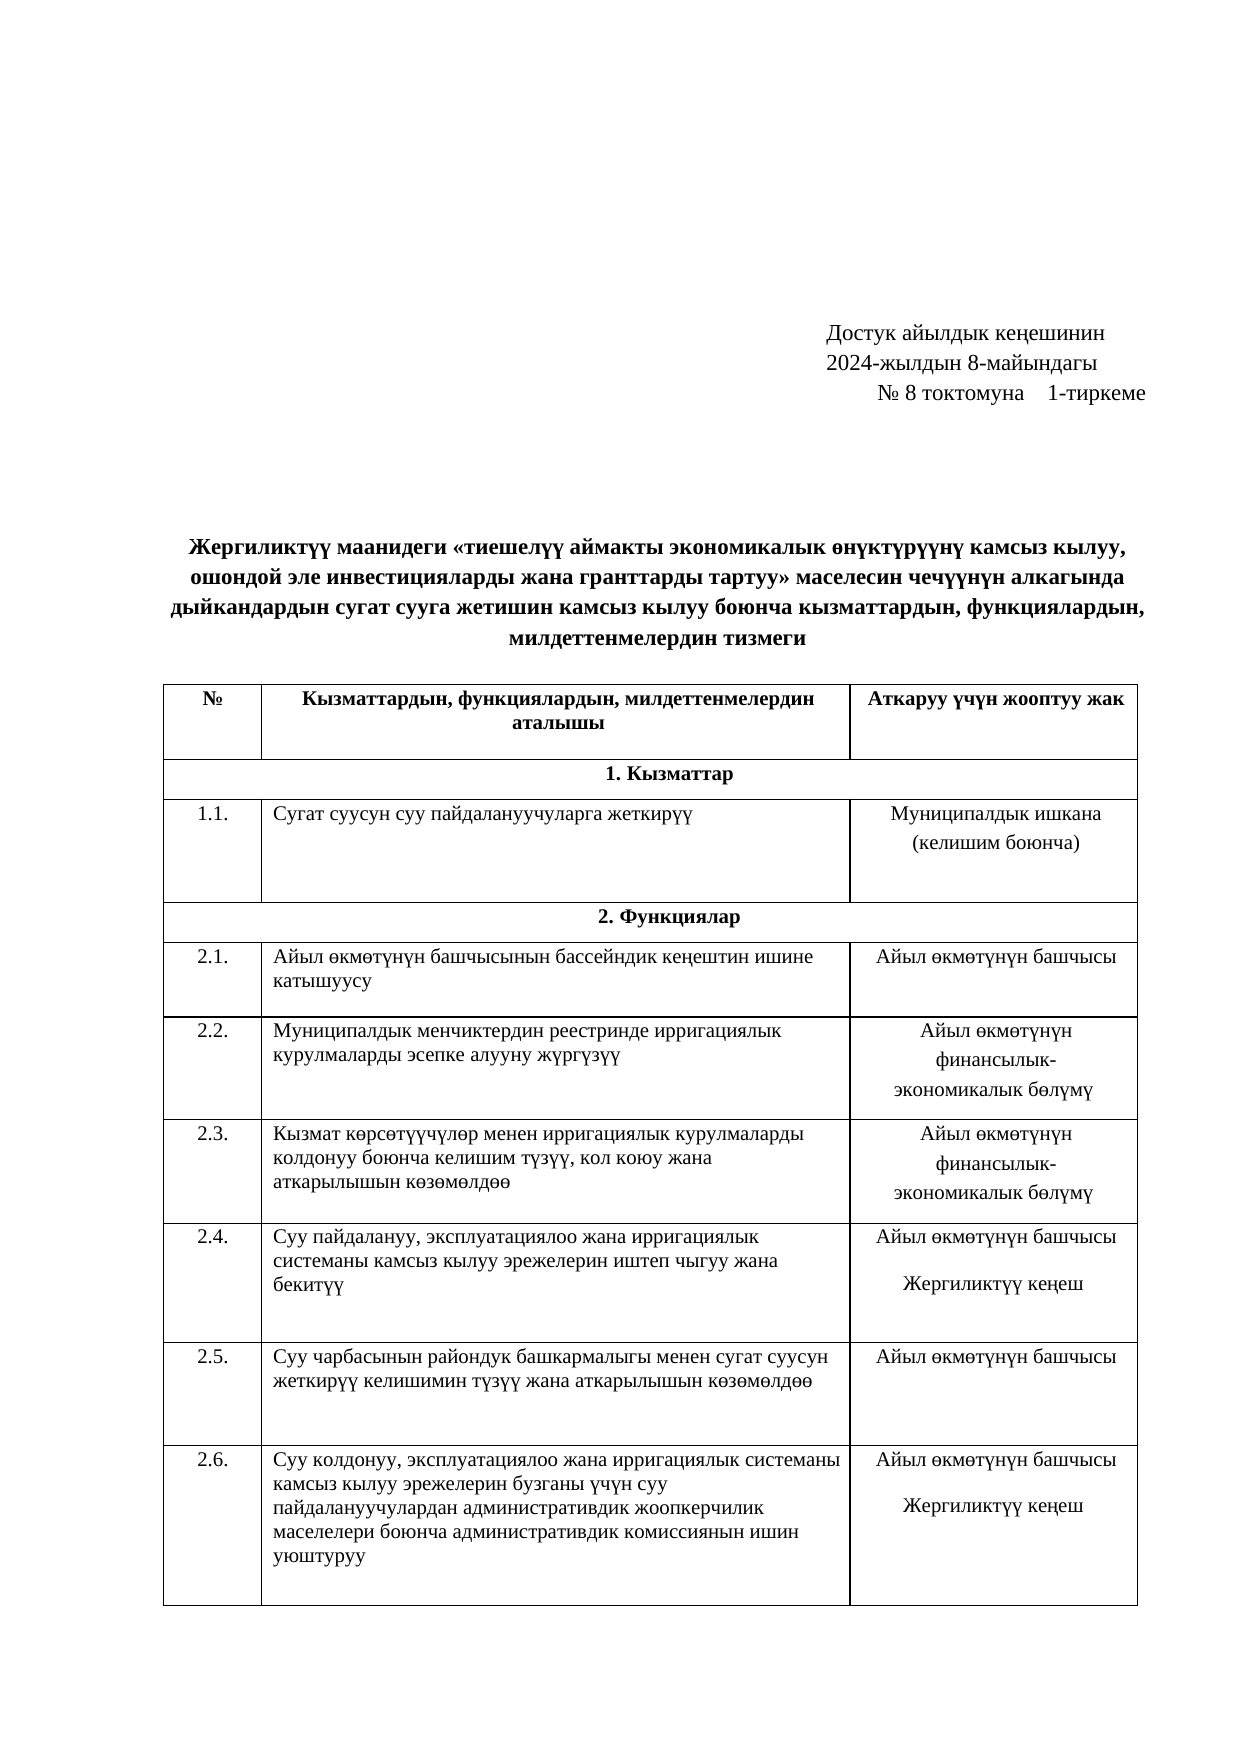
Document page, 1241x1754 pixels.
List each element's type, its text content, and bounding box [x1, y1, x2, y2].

table_cell Айыл өкмөтүнүн башчысы [851, 943, 1137, 1016]
table_cell Айыл өкмөтүнүн башчысынын бассейндик кеңештин ишине катышуусу [262, 943, 849, 1016]
table_cell [164, 903, 262, 942]
text № 8 токтомуна 1-тиркеме [230, 379, 1147, 405]
table_cell Суу пайдалануу, эксплуатациялоо жана ирригациялык системаны камсыз кылуу эрежелерин иштеп чыгуу жана бекитүү [262, 1224, 849, 1342]
table_cell Муниципалдык менчиктердин реестринде ирригациялык курулмаларды эсепке алууну жүргүзүү [262, 1018, 849, 1119]
table_cell 2.3. [164, 1120, 261, 1222]
table_cell 2.4. [164, 1224, 261, 1342]
table_header № [164, 685, 261, 759]
table_cell 1.1. [164, 800, 261, 902]
table_cell Айыл өкмөтүнүн финансылык- экономикалык бөлүмү [851, 1018, 1137, 1119]
table_cell Айыл өкмөтүнүн финансылык- экономикалык бөлүмү [851, 1120, 1137, 1222]
table_cell 2.1. [164, 943, 261, 1016]
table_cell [851, 1446, 1137, 1605]
text Жергиликтүү маанидеги «тиешелүү аймакты экономикалык өнүктүрүүнү камсыз кылуу, ошондой эле инвестицияларды жана гранттарды тартуу» маселесин чечүүнүн алкагында дыйкандардын сугат сууга жетишин камсыз кылуу боюнча кызматтардын, функциялардын, милдеттенмелердин тизмеги [162, 533, 1152, 650]
table_cell 2.6. [164, 1446, 261, 1605]
table_header Аткаруу үчүн жооптуу жак [851, 685, 1137, 759]
table_cell Суу колдонуу, эксплуатациялоо жана ирригациялык системаны камсыз кылуу эрежелерин бузганы үчүн суу пайдалануучулардан административдик жоопкерчилик маселелери боюнча административдик комиссиянын ишин уюштуруу [262, 1446, 849, 1605]
table_cell 1. Кызматтар [262, 760, 1137, 799]
table_header Кызматтардын, функциялардын, милдеттенмелердин аталышы [262, 685, 849, 759]
table_cell Сугат суусун суу пайдалануучуларга жеткирүү [262, 800, 849, 902]
table_cell Муниципалдык ишкана (келишим боюнча) [851, 800, 1137, 902]
table_cell Кызмат көрсөтүүчүлөр менен ирригациялык курулмаларды колдонуу боюнча келишим түзүү, кол коюу жана аткарылышын көзөмөлдөө [262, 1120, 849, 1222]
text Достук айылдык кеңешинин 2024-жылдын 8-майындагы [826, 319, 1147, 375]
table_cell Айыл өкмөтүнүн башчысы [851, 1343, 1137, 1445]
table_cell 2.2. [164, 1018, 261, 1119]
table_cell Айыл өкмөтүнүн башчысы Жергиликтүү кеңеш [851, 1224, 1137, 1342]
table_cell 2.5. [164, 1343, 261, 1445]
table_cell Суу чарбасынын райондук башкармалыгы менен сугат суусун жеткирүү келишимин түзүү жана аткарылышын көзөмөлдөө [262, 1343, 849, 1445]
table_cell 2. Функциялар [262, 903, 1137, 942]
table_cell [164, 760, 262, 799]
